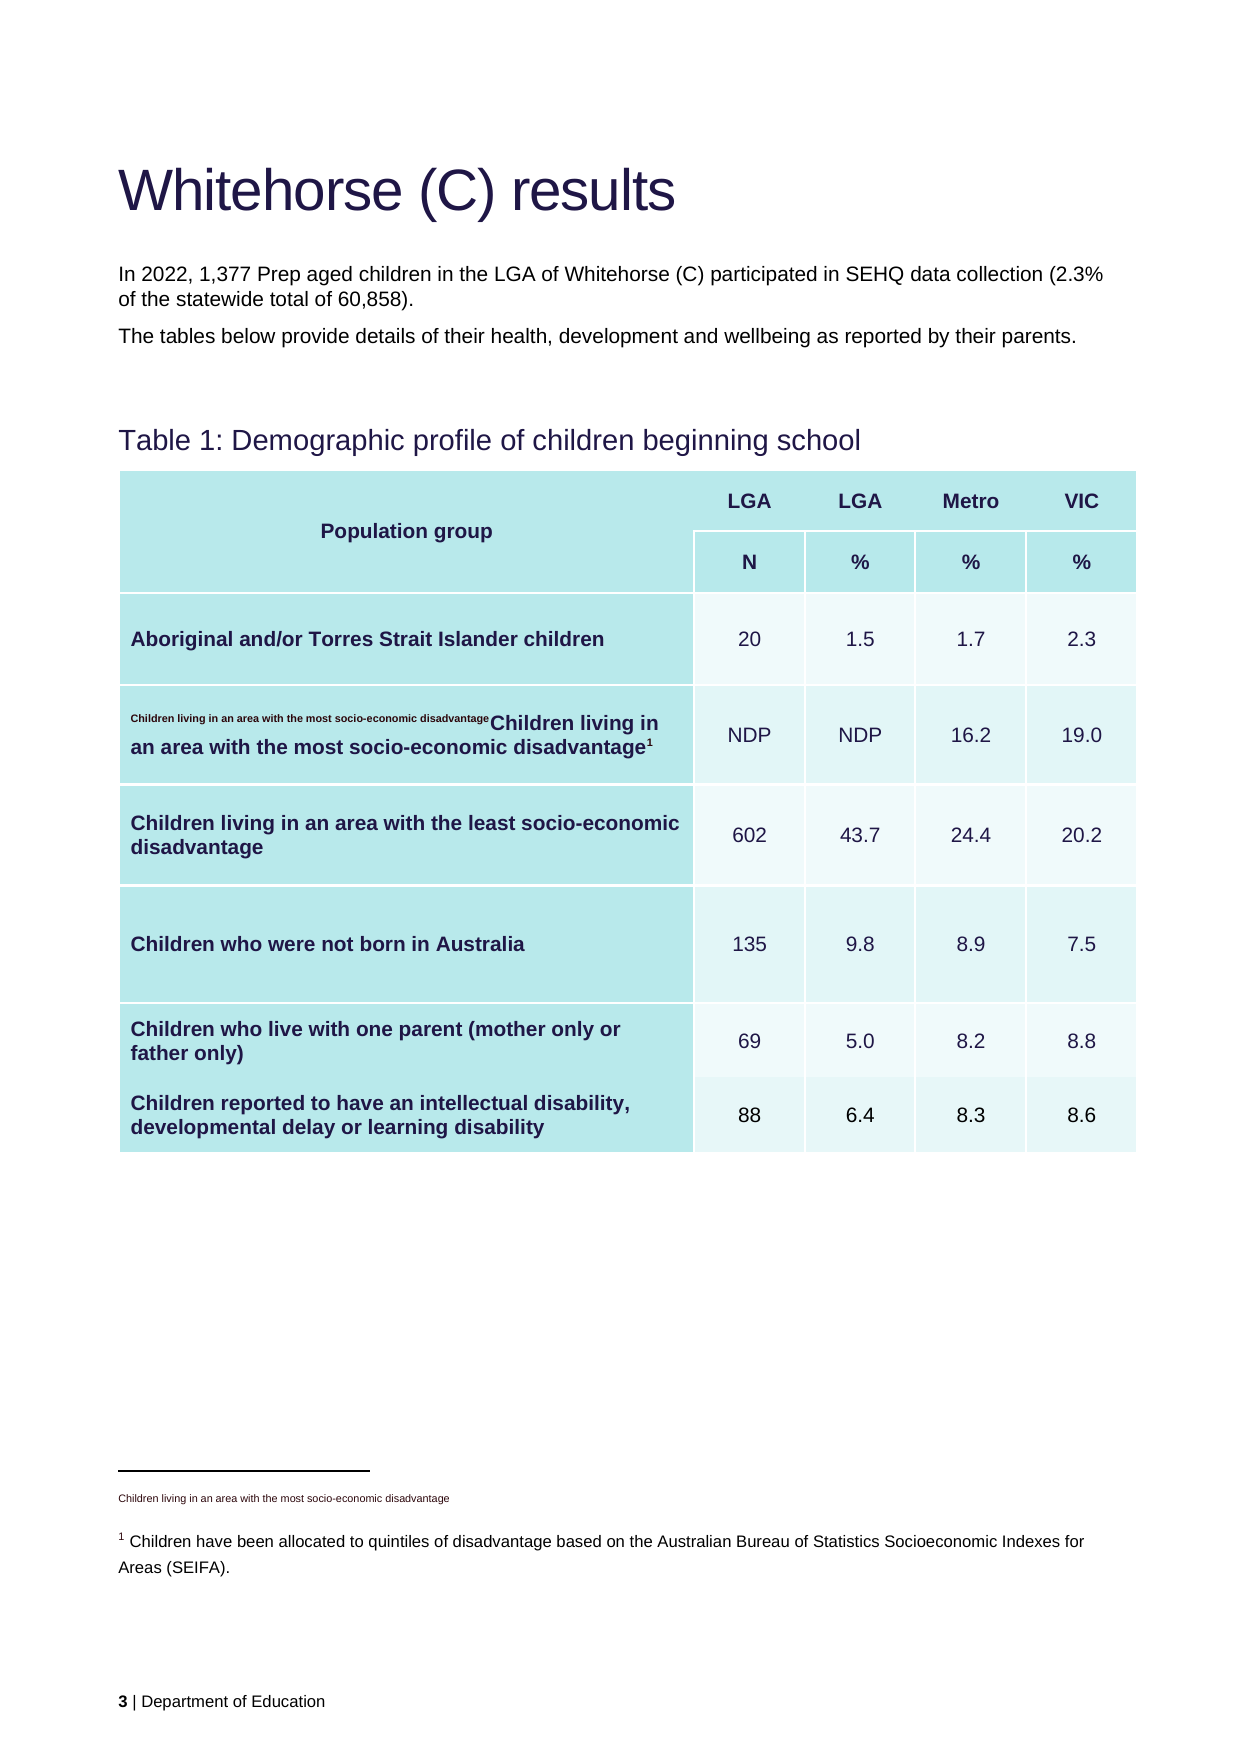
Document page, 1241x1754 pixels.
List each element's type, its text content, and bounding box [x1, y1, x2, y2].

table_cell 7.5 [1027, 887, 1136, 1002]
table_header Metro [915, 471, 1026, 530]
table_cell % [916, 532, 1025, 592]
table_cell 20.2 [1027, 786, 1136, 884]
table_cell 135 [695, 887, 804, 1002]
table_cell Children living in an area with the least socio-economic disadvantage [120, 786, 693, 884]
table_cell % [1027, 532, 1136, 592]
text In 2022, 1,377 Prep aged children in the LGA of Whitehorse (C) participated in SEHQ data collection (2.3% of the statewide total of 60,858). [118, 260, 1122, 310]
table_cell NDP [695, 686, 804, 783]
table_cell Children living in an area with the most socio-economic disadvantage [120, 686, 693, 783]
table_cell 8.6 [1027, 1077, 1136, 1152]
table_cell % [806, 532, 914, 592]
table_cell 20 [695, 594, 804, 684]
title Whitehorse (C) results [118, 160, 1122, 223]
table_header Population group [120, 471, 694, 592]
table_cell 602 [695, 786, 804, 884]
table_cell 43.7 [806, 786, 914, 884]
table_cell Aboriginal and/or Torres Strait Islander children [120, 594, 693, 684]
table_cell 5.0 [806, 1004, 914, 1077]
table_cell 1.5 [806, 594, 914, 684]
table_cell 88 [695, 1077, 804, 1152]
table_cell 19.0 [1027, 686, 1136, 783]
table_cell Children who were not born in Australia [120, 887, 693, 1002]
table_cell 1.7 [916, 594, 1025, 684]
subtitle Table 1: Demographic profile of children beginning school [118, 423, 1122, 456]
table_cell Children who live with one parent (mother only or father only) [120, 1004, 693, 1077]
table_cell 24.4 [916, 786, 1025, 884]
table_cell 9.8 [806, 887, 914, 1002]
table_cell 8.3 [916, 1077, 1025, 1152]
table_cell 6.4 [806, 1077, 914, 1152]
table_cell 16.2 [916, 686, 1025, 783]
table_header VIC [1026, 471, 1136, 530]
table_header LGA [694, 471, 805, 530]
table_cell 8.8 [1027, 1004, 1136, 1077]
table_cell NDP [806, 686, 914, 783]
text The tables below provide details of their health, development and wellbeing as reported by their parents. [118, 323, 1122, 348]
table_cell 8.9 [916, 887, 1025, 1002]
table_cell 69 [695, 1004, 804, 1077]
table_cell Children reported to have an intellectual disability, developmental delay or learning disability [120, 1077, 693, 1152]
table_cell N [695, 532, 804, 592]
table_header LGA [805, 471, 915, 530]
table_cell 8.2 [916, 1004, 1025, 1077]
table_cell 2.3 [1027, 594, 1136, 684]
